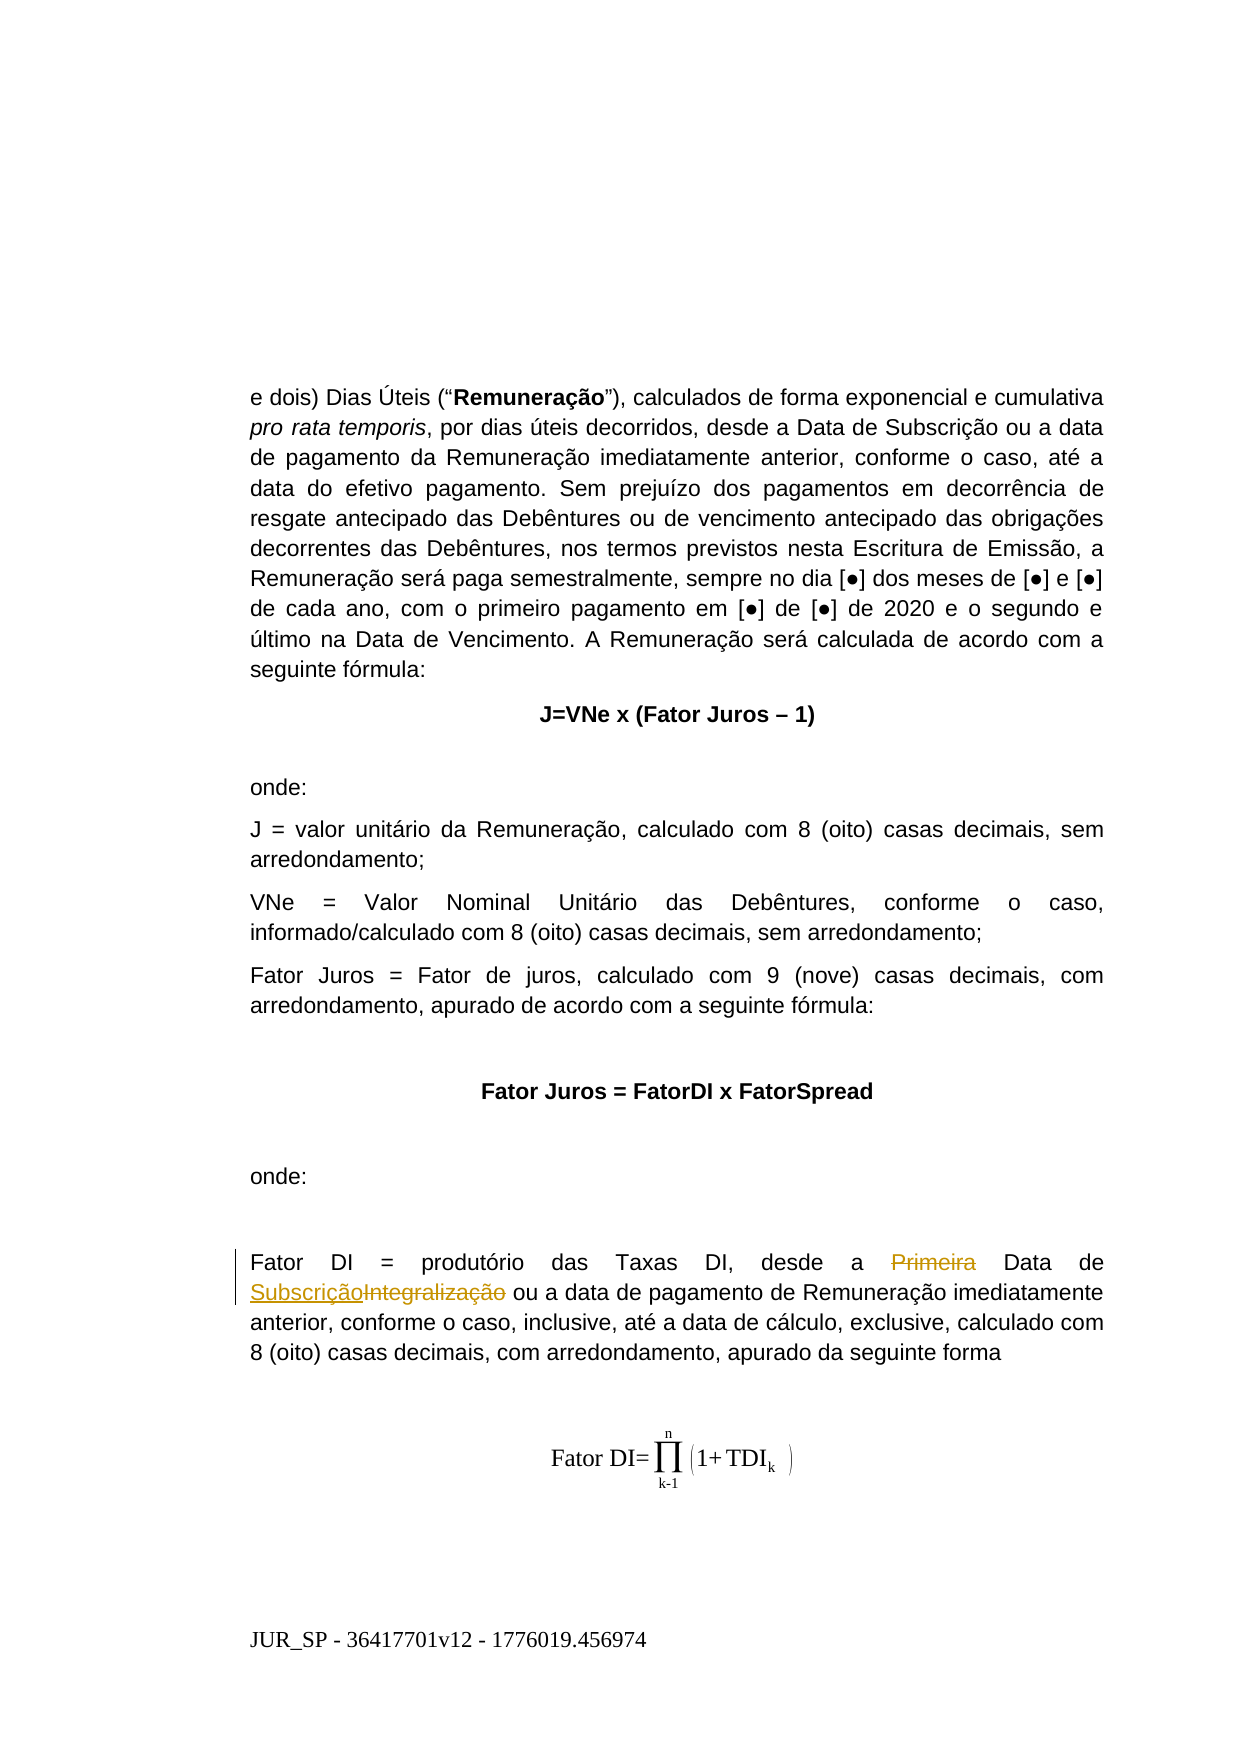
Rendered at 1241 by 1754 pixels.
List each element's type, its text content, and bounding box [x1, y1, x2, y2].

text onde: [250, 773, 1104, 800]
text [250, 384, 1104, 682]
text Fator Juros = FatorDI x FatorSpread [250, 1078, 1104, 1104]
list J=VNe x (Fator Juros – 1) [250, 701, 1104, 727]
text onde: [250, 1163, 1104, 1189]
text Fator DI = produtório das Taxas DI, desde a Data de ou a data de pagamento de Remuneração imediatamente anterior, conforme o caso, inclusive, até a data de cálculo, exclusive, calculado com 8 (oito) casas decimais, com arredondamento, apurado da seguinte forma [250, 1248, 1104, 1366]
text J = valor unitário da Remuneração, calculado com 8 (oito) casas decimais, sem arredondamento; [250, 816, 1104, 873]
text Fator Juros = Fator de juros, calculado com 9 (nove) casas decimais, com arredondamento, apurado de acordo com a seguinte fórmula: [250, 962, 1104, 1019]
text VNe = Valor Nominal Unitário das Debêntures, conforme o caso, informado/calculado com 8 (oito) casas decimais, sem arredondamento; [250, 889, 1104, 946]
